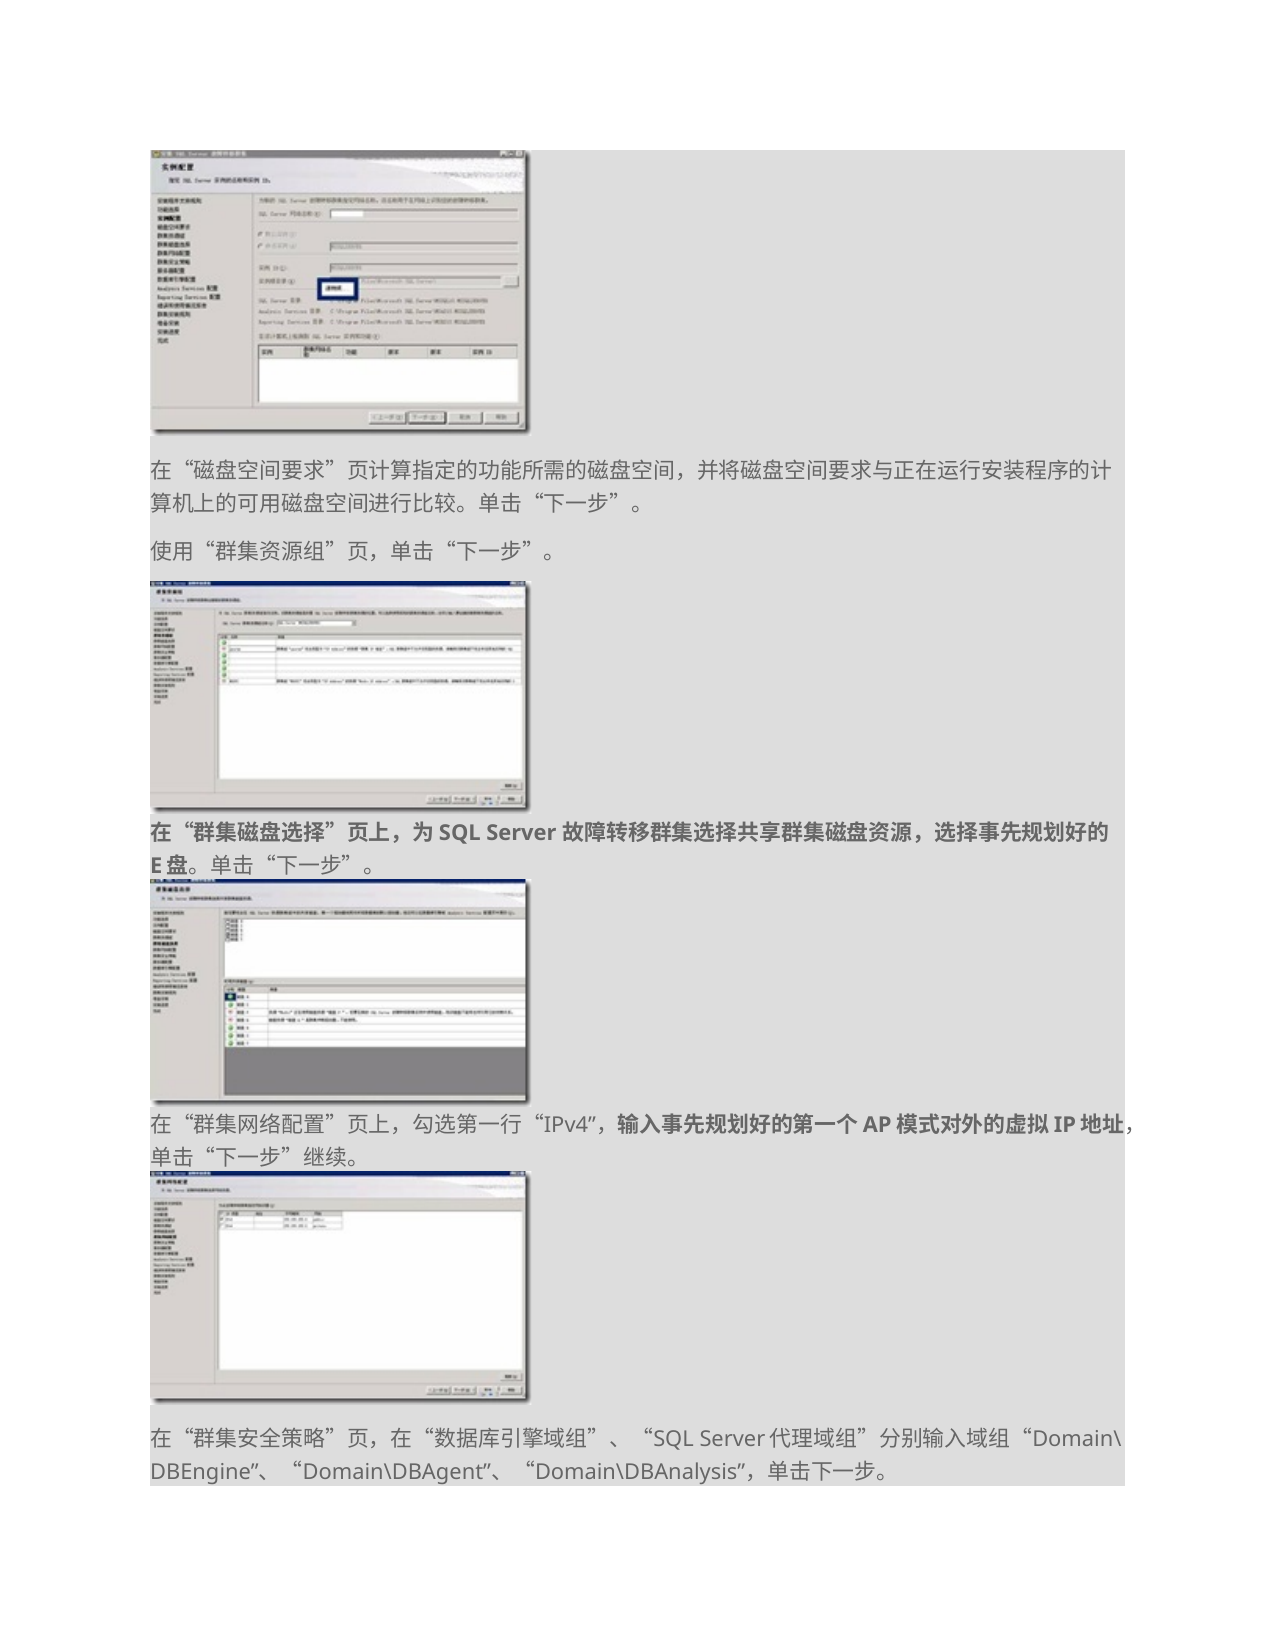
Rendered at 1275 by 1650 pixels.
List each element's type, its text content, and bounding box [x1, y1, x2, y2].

text 在“群集网络配置”页上，勾选第一行“IPv4”，输入事先规划好的第一个AP模式对外的虚拟IP地址，单击“下一步”继续。 [150, 1106, 1125, 1172]
picture [150, 1171, 532, 1405]
text 在“磁盘空间要求”页计算指定的功能所需的磁盘空间，并将磁盘空间要求与正在运行安装程序的计算机上的可用磁盘空间进行比较。单击“下一步”。 [150, 452, 1125, 517]
picture [150, 150, 532, 436]
text 在“群集磁盘选择”页上，为SQL Server 故障转移群集选择共享群集磁盘资源，选择事先规划好的E盘。单击“下一步”。 [150, 814, 1125, 880]
text 在“群集安全策略”页，在“数据库引擎域组”、“SQL Server代理域组”分别输入域组“Domain\DBEngine”、“Domain\DBAgent”、“Domain\DBAnalysis”，单击下一步。 [150, 1420, 1125, 1486]
picture [150, 879, 532, 1107]
text 使用“群集资源组”页，单击“下一步”。 [150, 533, 1125, 566]
picture [150, 581, 532, 814]
